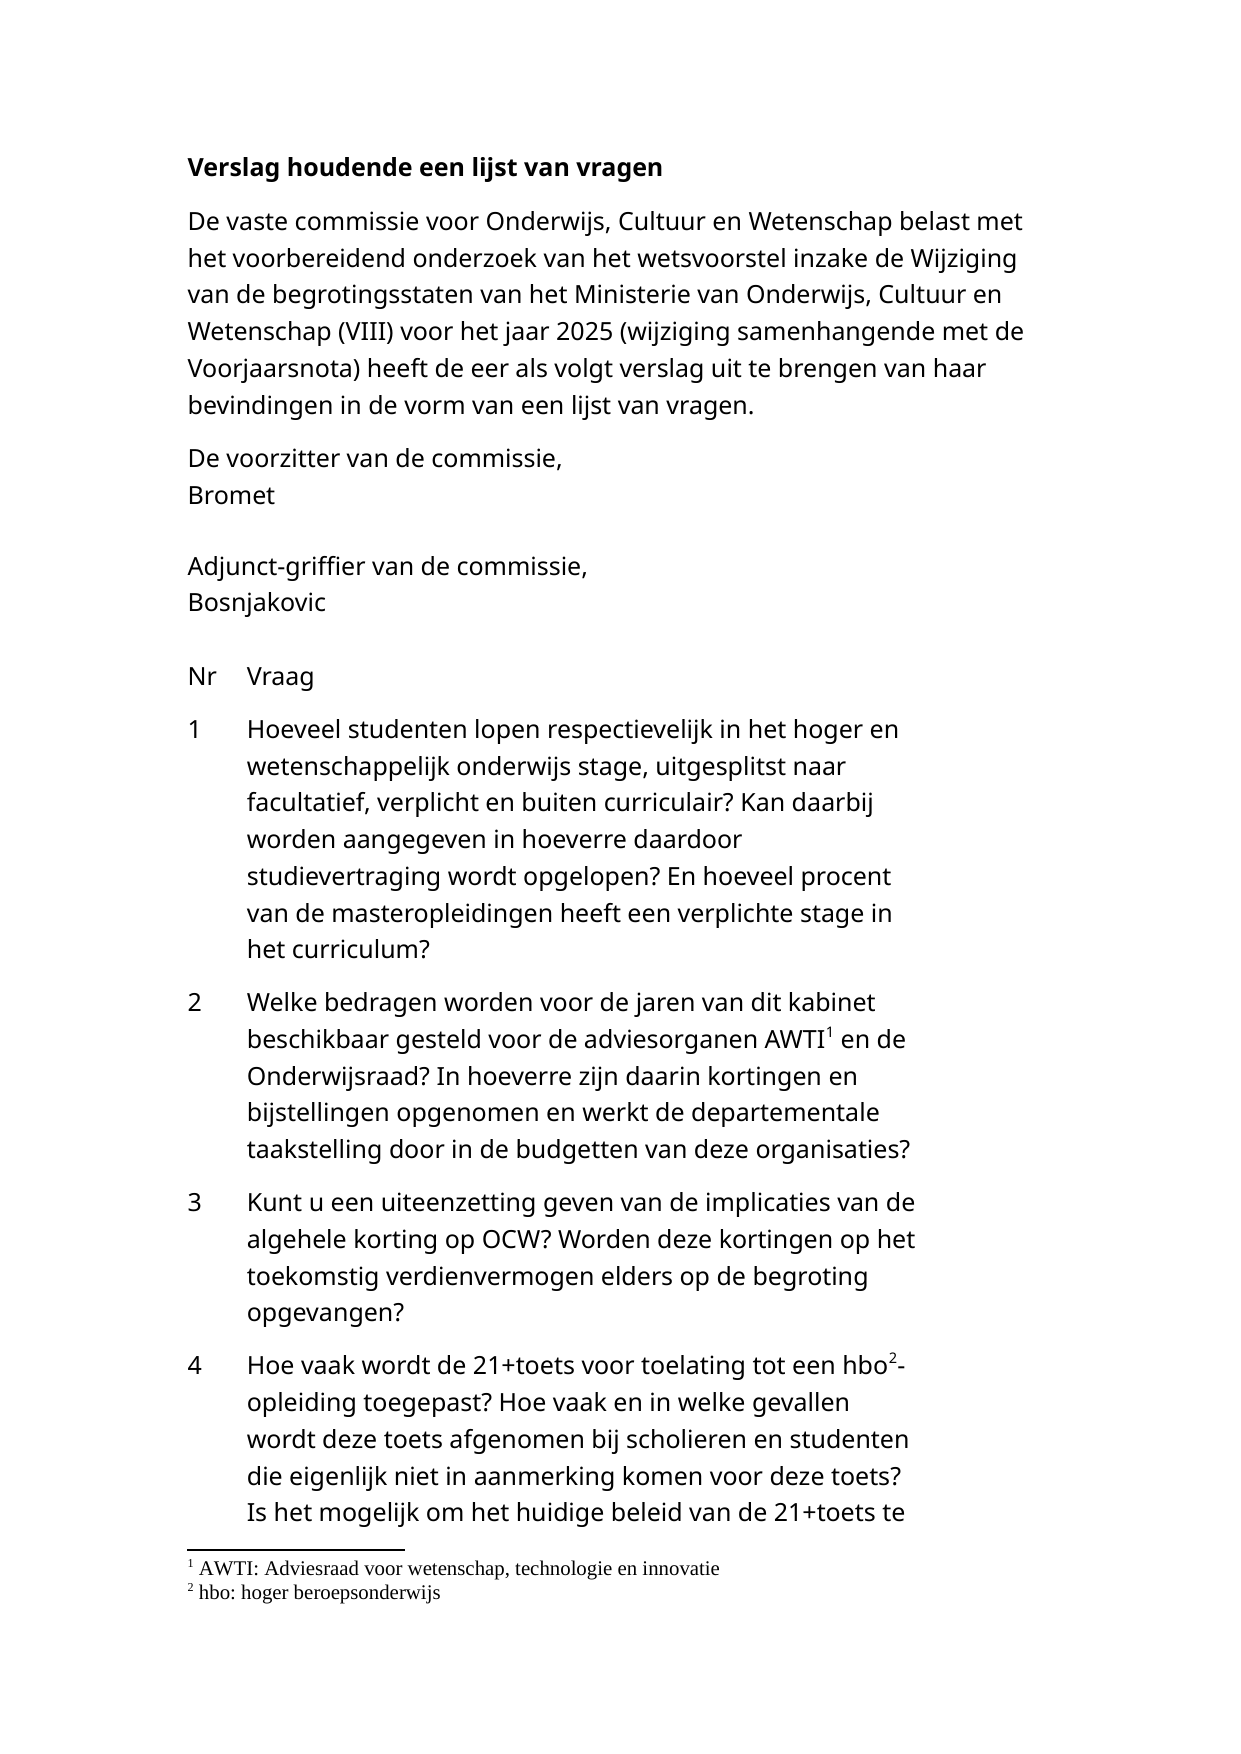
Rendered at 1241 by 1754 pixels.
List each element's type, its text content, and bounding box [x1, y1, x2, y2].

table_cell Welke bedragen worden voor de jaren van dit kabinet beschikbaar gesteld voor de adviesorganen AWTI en de Onderwijsraad? In hoeverre zijn daarin kortingen en bijstellingen opgenomen en werkt de departementale taakstelling door in de budgetten van deze organisaties? [247, 985, 926, 1185]
text De voorzitter van de commissie, [187, 441, 1053, 475]
text De vaste commissie voor Onderwijs, Cultuur en Wetenschap belast met het voorbereidend onderzoek van het wetsvoorstel inzake de Wijziging van de begrotingsstaten van het Ministerie van Onderwijs, Cultuur en Wetenschap (VIII) voor het jaar 2025 (wijziging samenhangende met de Voorjaarsnota) heeft de eer als volgt verslag uit te brengen van haar bevindingen in de vorm van een lijst van vragen. [187, 203, 1053, 421]
table_cell 2 [188, 985, 247, 1185]
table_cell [247, 1348, 926, 1529]
text Bromet [187, 477, 1053, 512]
text Bosnjakovic [187, 585, 1053, 619]
table_cell 3 [188, 1185, 247, 1348]
table_cell 1 [188, 711, 247, 985]
table_header Vraag [247, 659, 926, 711]
text Adjunct-griffier van de commissie, [187, 548, 1053, 582]
table_cell Hoeveel studenten lopen respectievelijk in het hoger en wetenschappelijk onderwijs stage, uitgesplitst naar facultatief, verplicht en buiten curriculair? Kan daarbij worden aangegeven in hoeverre daardoor studievertraging wordt opgelopen? En hoeveel procent van de masteropleidingen heeft een verplichte stage in het curriculum? [247, 711, 926, 985]
table_header Nr [188, 659, 247, 711]
table_cell 4 [188, 1348, 247, 1529]
table_cell Kunt u een uiteenzetting geven van de implicaties van de algehele korting op OCW? Worden deze kortingen op het toekomstig verdienvermogen elders op de begroting opgevangen? [247, 1185, 926, 1348]
text Verslag houdende een lijst van vragen [187, 150, 1053, 184]
